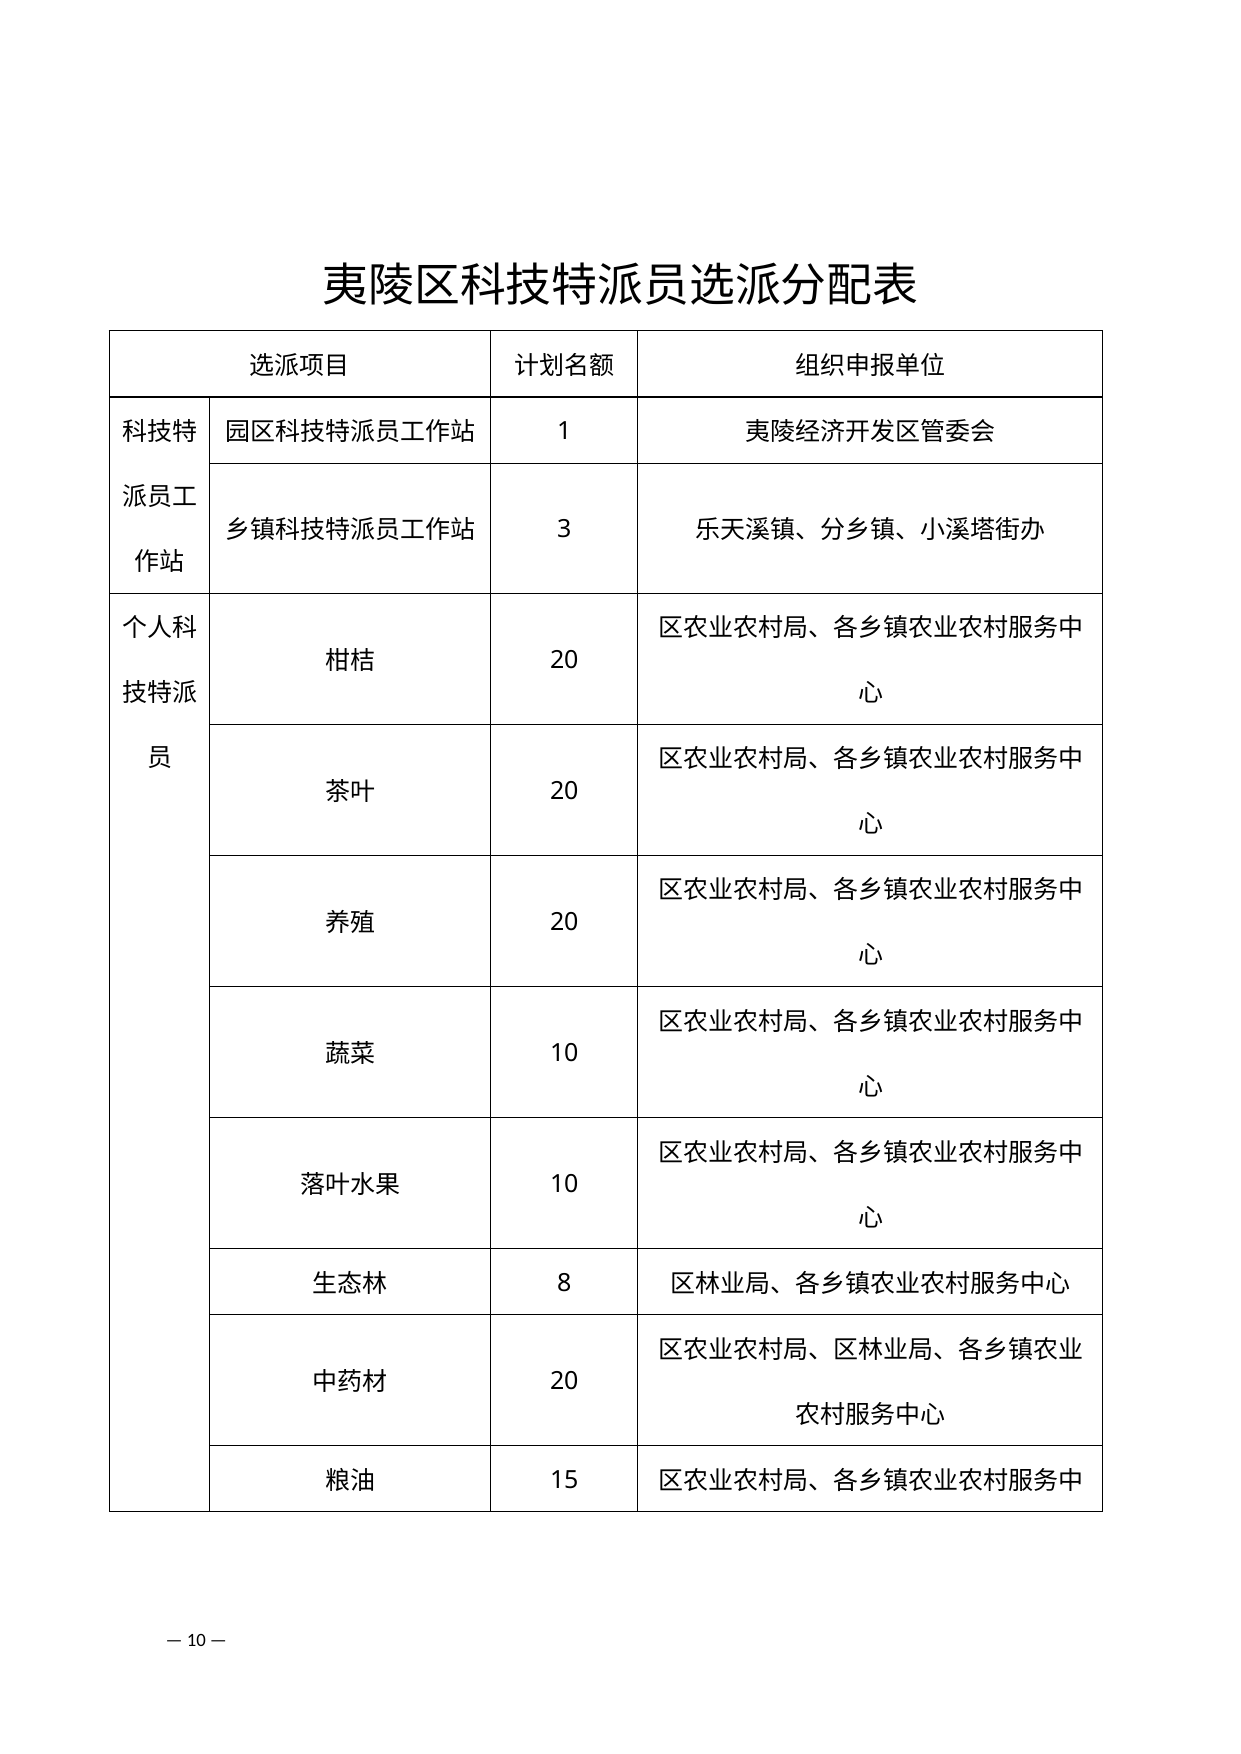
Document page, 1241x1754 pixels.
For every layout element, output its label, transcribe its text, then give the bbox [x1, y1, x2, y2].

table_header 组织申报单位 [638, 331, 1102, 396]
table_cell 科技特派员工作站 [110, 398, 209, 592]
table_cell 区农业农村局、各乡镇农业农村服务中心 [638, 1118, 1102, 1248]
table_cell 蔬菜 [210, 987, 490, 1117]
table_cell 生态林 [210, 1249, 490, 1314]
table_cell 区林业局、各乡镇农业农村服务中心 [638, 1249, 1102, 1314]
table_cell 中药材 [210, 1315, 490, 1445]
table_cell 乐天溪镇、分乡镇、小溪塔街办 [638, 464, 1102, 592]
table_cell 20 [491, 725, 637, 854]
table_cell 区农业农村局、各乡镇农业农村服务中心 [638, 725, 1102, 854]
table_cell 8 [491, 1249, 637, 1314]
table_cell 乡镇科技特派员工作站 [210, 464, 490, 592]
table_cell 20 [491, 1315, 637, 1445]
table_cell 茶叶 [210, 725, 490, 854]
table_cell 区农业农村局、各乡镇农业农村服务中心 [638, 594, 1102, 723]
table_cell 区农业农村局、各乡镇农业农村服务中心 [638, 1446, 1102, 1511]
text 夷陵区科技特派员选派分配表 [165, 233, 1075, 330]
table_cell 园区科技特派员工作站 [210, 398, 490, 462]
table_header 计划名额 [491, 331, 637, 396]
table_cell 夷陵经济开发区管委会 [638, 398, 1102, 462]
table_cell 落叶水果 [210, 1118, 490, 1248]
table_cell 1 [491, 398, 637, 462]
table_cell 3 [491, 464, 637, 592]
table_cell 20 [491, 594, 637, 723]
table_cell 10 [491, 987, 637, 1117]
table_cell 20 [491, 856, 637, 986]
table_cell 养殖 [210, 856, 490, 986]
table_header 选派项目 [110, 331, 490, 396]
table_cell 15 [491, 1446, 637, 1511]
table_cell 10 [491, 1118, 637, 1248]
table_cell 区农业农村局、各乡镇农业农村服务中心 [638, 856, 1102, 986]
table_cell 区农业农村局、区林业局、各乡镇农业农村服务中心 [638, 1315, 1102, 1445]
table_cell 区农业农村局、各乡镇农业农村服务中心 [638, 987, 1102, 1117]
table_cell 个人科技特派员 [110, 594, 209, 1511]
table_cell 柑桔 [210, 594, 490, 723]
table_cell 粮油 [210, 1446, 490, 1511]
